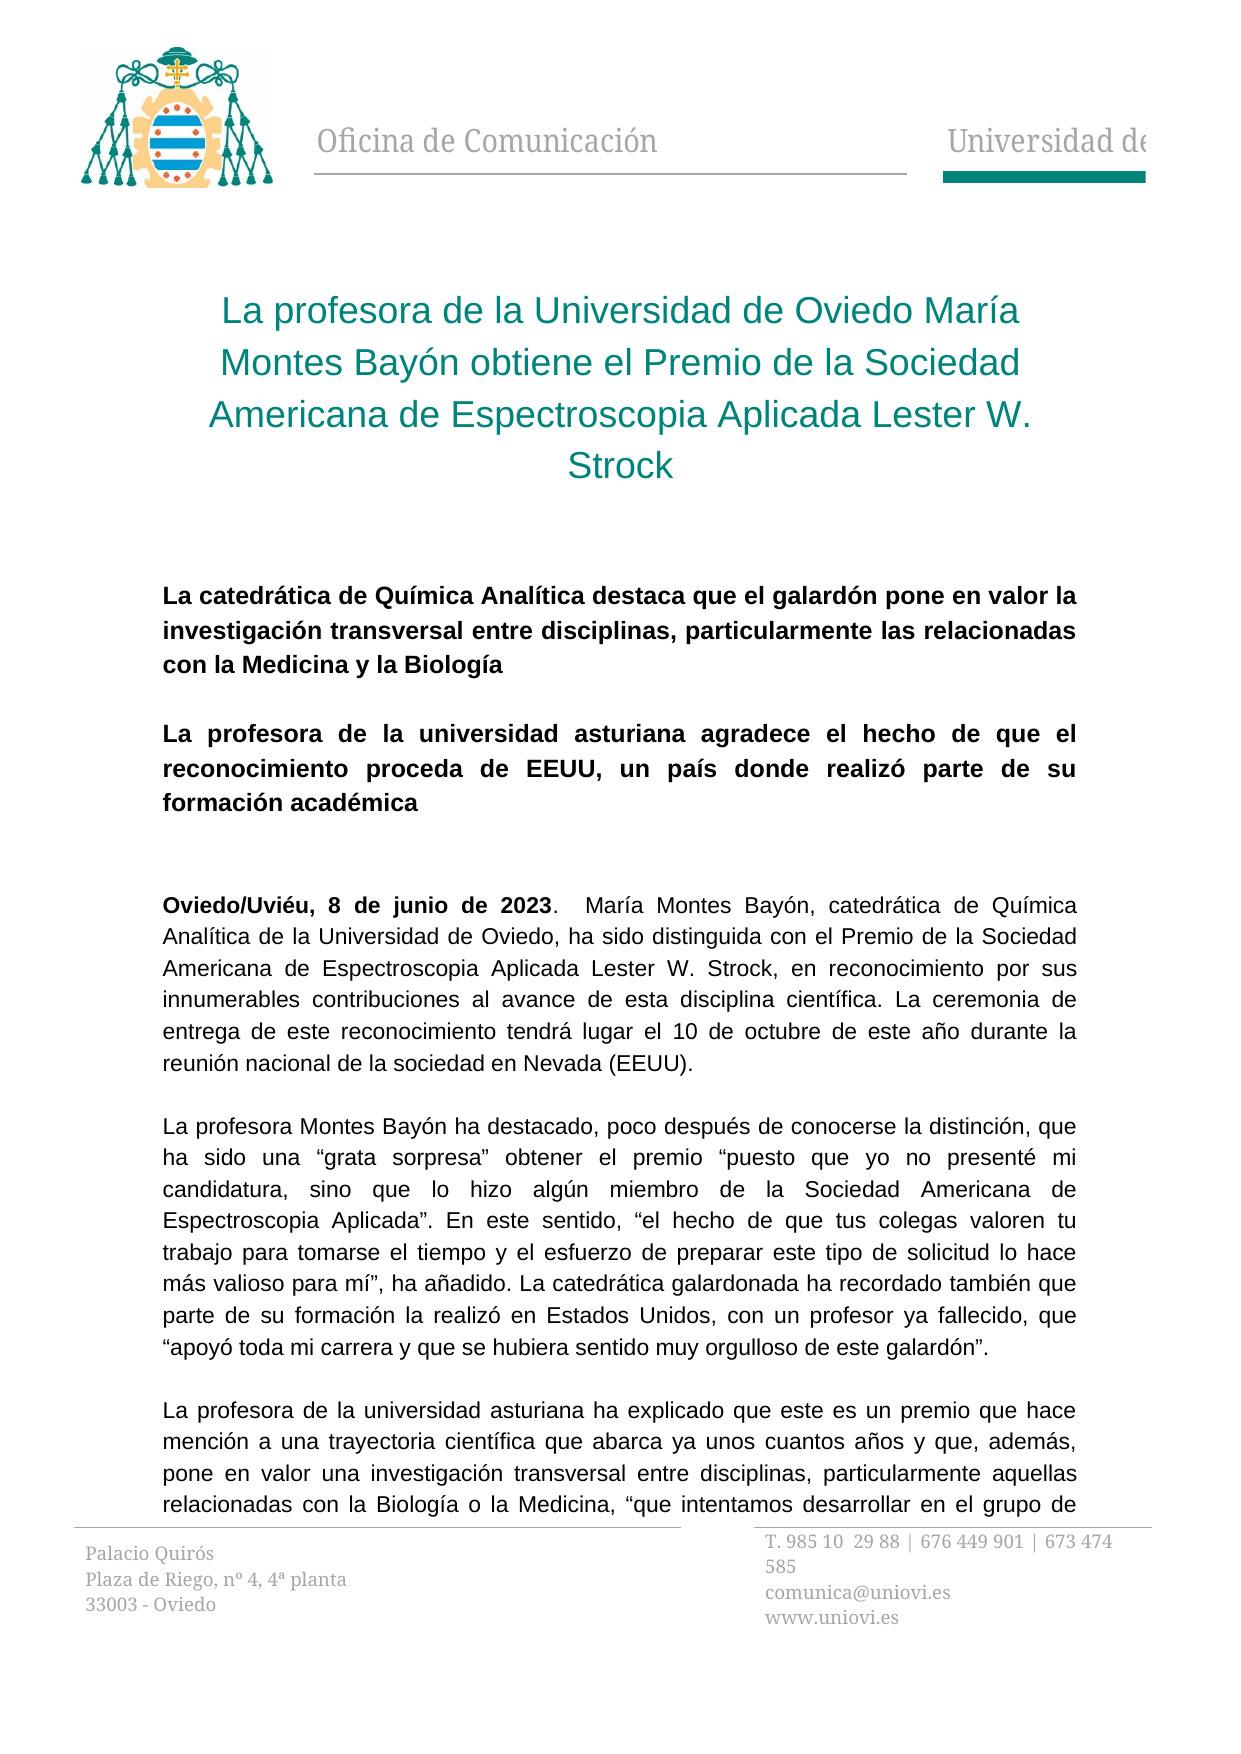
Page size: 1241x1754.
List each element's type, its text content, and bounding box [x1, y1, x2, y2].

text La catedrática de Química Analítica destaca que el galardón pone en valor la investigación transversal entre disciplinas, particularmente las relacionadas con la Medicina y la Biología [162, 581, 1078, 679]
text La profesora de la Universidad de Oviedo María Montes Bayón obtiene el Premio de la Sociedad Americana de Espectroscopia Aplicada Lester W. Strock [162, 288, 1078, 487]
text Oviedo/Uviéu, 8 de junio de 2023. María Montes Bayón, catedrática de Química Analítica de la Universidad de Oviedo, ha sido distinguida con el Premio de la Sociedad Americana de Espectroscopia Aplicada Lester W. Strock, en reconocimiento por sus innumerables contribuciones al avance de esta disciplina científica. La ceremonia de entrega de este reconocimiento tendrá lugar el 10 de octubre de este año durante la reunión nacional de la sociedad en Nevada (EEUU). [162, 892, 1078, 1076]
text La profesora de la universidad asturiana agradece el hecho de que el reconocimiento proceda de EEUU, un país donde realizó parte de su formación académica [162, 719, 1078, 817]
text La profesora Montes Bayón ha destacado, poco después de conocerse la distinción, que ha sido una “grata sorpresa” obtener el premio “puesto que yo no presenté mi candidatura, sino que lo hizo algún miembro de la Sociedad Americana de Espectroscopia Aplicada”. En este sentido, “el hecho de que tus colegas valoren tu trabajo para tomarse el tiempo y el esfuerzo de preparar este tipo de solicitud lo hace más valioso para mí”, ha añadido. La catedrática galardonada ha recordado también que parte de su formación la realizó en Estados Unidos, con un profesor ya fallecido, que “apoyó toda mi carrera y que se hubiera sentido muy orgulloso de este galardón”. [162, 1113, 1078, 1360]
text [162, 1397, 1078, 1518]
